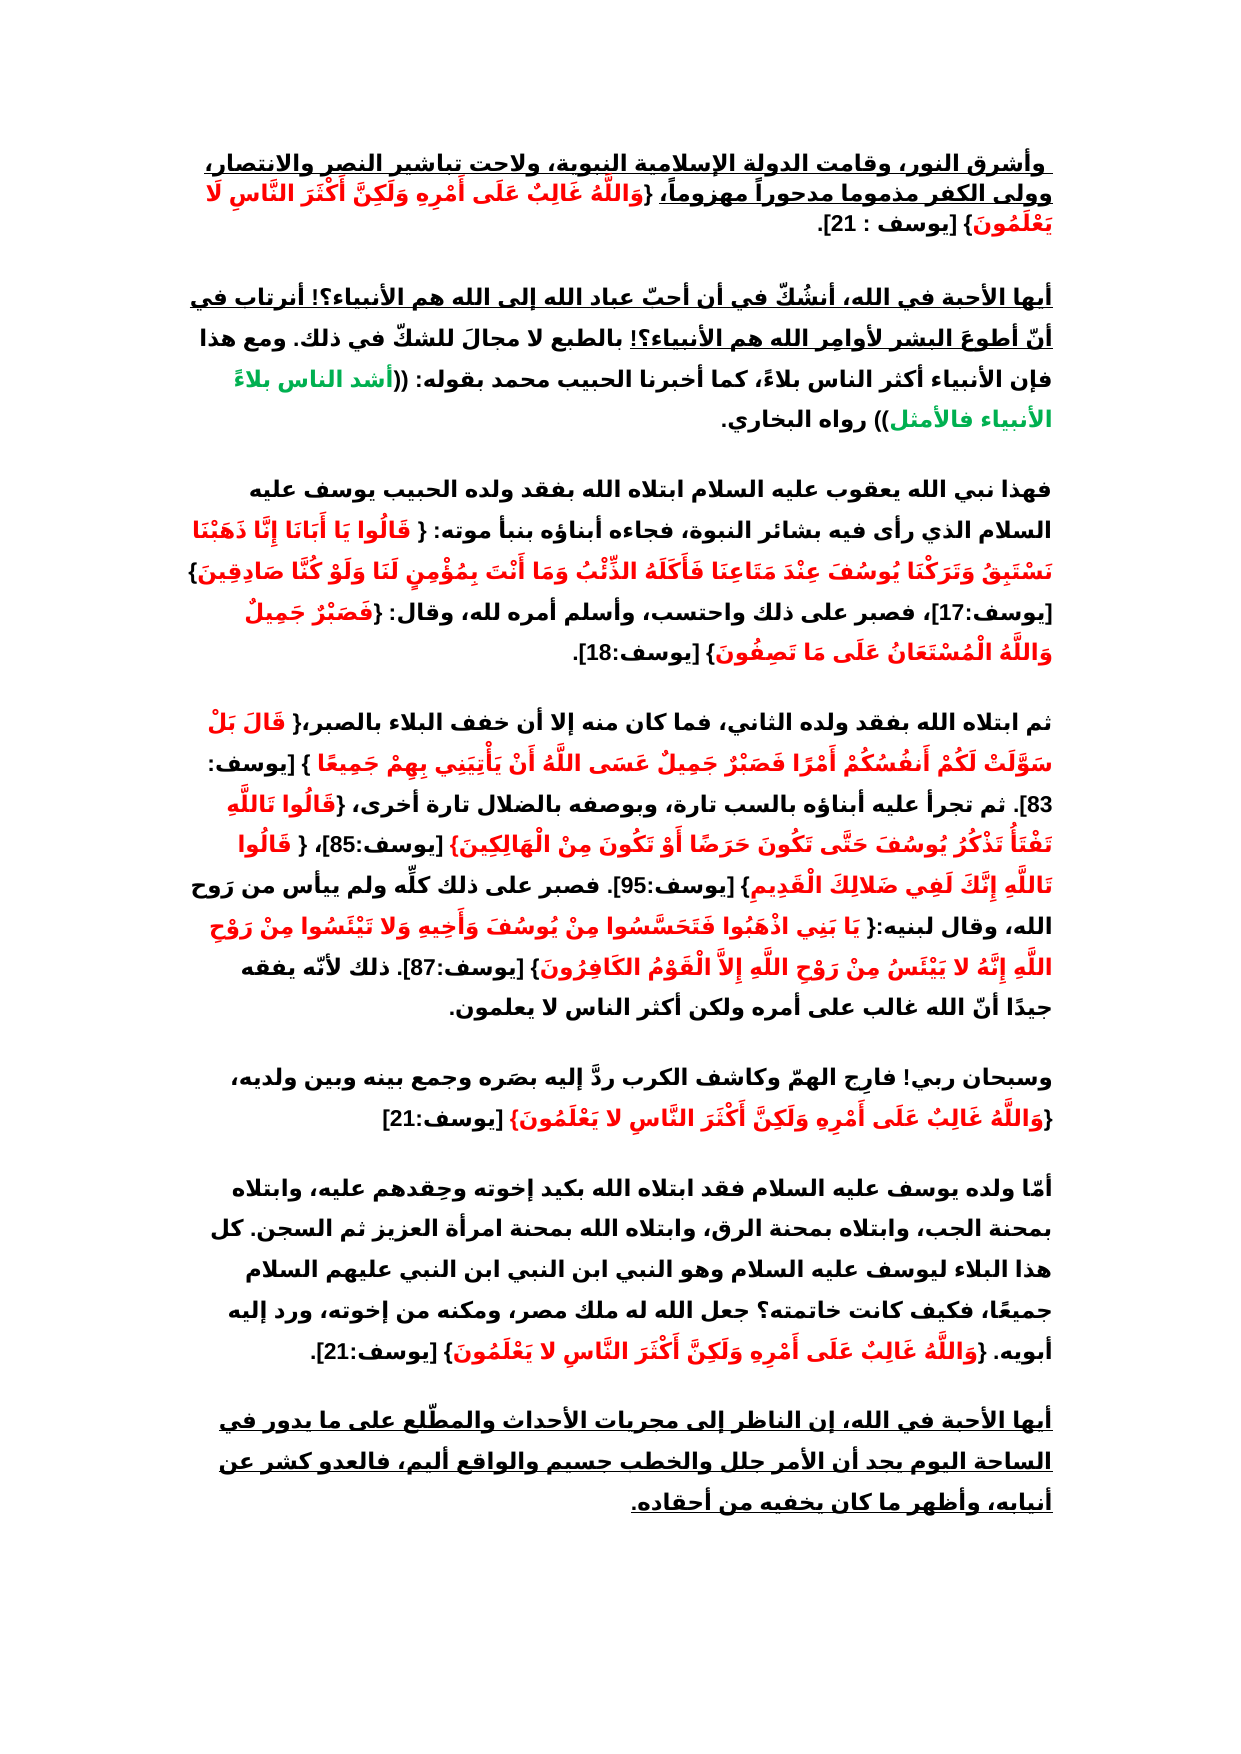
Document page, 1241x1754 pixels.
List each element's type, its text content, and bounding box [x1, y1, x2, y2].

text وسبحان ربي! فارِج الهمّ وكاشف الكرب ردَّ إليه بصَره وجمع بينه وبين ولديه، {وَاللَّهُ غَالِبٌ عَلَى أَمْرِهِ وَلَكِنَّ أَكْثَرَ النَّاسِ لا يَعْلَمُونَ} [يوسف:21] [187, 1050, 1053, 1131]
text وأشرق النور، وقامت الدولة الإسلامية النبوية، ولاحت تباشير النصر والانتصار، وولى الكفر مذموما مدحوراً مهزوماً، {وَاللَّهُ غَالِبٌ عَلَى أَمْرِهِ وَلَكِنَّ أَكْثَرَ النَّاسِ لَا يَعْلَمُونَ} [يوسف : 21]. [187, 150, 1053, 237]
text فهذا نبي الله يعقوب عليه السلام ابتلاه الله بفقد ولده الحبيب يوسف عليه السلام الذي رأى فيه بشائر النبوة، فجاءه أبناؤه بنبأ موته: { قَالُوا يَا أَبَانَا إِنَّا ذَهَبْنَا نَسْتَبِقُ وَتَرَكْنَا يُوسُفَ عِنْدَ مَتَاعِنَا فَأَكَلَهُ الذِّئْبُ وَمَا أَنْتَ بِمُؤْمِنٍ لَنَا وَلَوْ كُنَّا صَادِقِينَ} [يوسف:17]، فصبر على ذلك واحتسب، وأسلم أمره لله، وقال: {فَصَبْرٌ جَمِيلٌ وَاللَّهُ الْمُسْتَعَانُ عَلَى مَا تَصِفُونَ} [يوسف:18]. [187, 462, 1053, 666]
text أيها الأحبة في الله، إن الناظر إلى مجريات الأحداث والمطّلع على ما يدور في الساحة اليوم يجد أن الأمر جلل والخطب جسيم والواقع أليم، فالعدو كشر عن أنيابه، وأظهر ما كان يخفيه من أحقاده. [187, 1393, 1053, 1515]
text ثم ابتلاه الله بفقد ولده الثاني، فما كان منه إلا أن خفف البلاء بالصبر،{ قَالَ بَلْ سَوَّلَتْ لَكُمْ أَنفُسُكُمْ أَمْرًا فَصَبْرٌ جَمِيلٌ عَسَى اللَّهُ أَنْ يَأْتِيَنِي بِهِمْ جَمِيعًا } [يوسف:83]. ثم تجرأ عليه أبناؤه بالسب تارة، وبوصفه بالضلال تارة أخرى، {قَالُوا تَاللَّهِ تَفْتَأُ تَذْكُرُ يُوسُفَ حَتَّى تَكُونَ حَرَضًا أَوْ تَكُونَ مِنْ الْهَالِكِينَ} [يوسف:85]، { قَالُوا تَاللَّهِ إِنَّكَ لَفِي ضَلالِكَ الْقَدِيمِ} [يوسف:95]. فصبر على ذلك كلِّه ولم ييأس من رَوح الله، وقال لبنيه:{ يَا بَنِي اذْهَبُوا فَتَحَسَّسُوا مِنْ يُوسُفَ وَأَخِيهِ وَلا تَيْئَسُوا مِنْ رَوْحِ اللَّهِ إِنَّهُ لا يَيْئَسُ مِنْ رَوْحِ اللَّهِ إِلاَّ الْقَوْمُ الكَافِرُونَ} [يوسف:87]. ذلك لأنّه يفقه جيدًا أنّ الله غالب على أمره ولكن أكثر الناس لا يعلمون. [187, 695, 1053, 1021]
text أيها الأحبة في الله، أنشُكّ في أن أحبّ عباد الله إلى الله هم الأنبياء؟! أنرتاب في أنّ أطوعَ البشر لأوامِر الله هم الأنبياء؟! بالطبع لا مجالَ للشكّ في ذلك. ومع هذا فإن الأنبياء أكثر الناس بلاءً، كما أخبرنا الحبيب محمد بقوله: ((أشد الناس بلاءً الأنبياء فالأمثل)) رواه البخاري. [187, 270, 1053, 433]
text أمّا ولده يوسف عليه السلام فقد ابتلاه الله بكيد إخوته وحِقدهم عليه، وابتلاه بمحنة الجب، وابتلاه بمحنة الرق، وابتلاه الله بمحنة امرأة العزيز ثم السجن. كل هذا البلاء ليوسف عليه السلام وهو النبي ابن النبي ابن النبي عليهم السلام جميعًا، فكيف كانت خاتمته؟ جعل الله له ملك مصر، ومكنه من إخوته، ورد إليه أبويه. {وَاللَّهُ غَالِبٌ عَلَى أَمْرِهِ وَلَكِنَّ أَكْثَرَ النَّاسِ لا يَعْلَمُونَ} [يوسف:21]. [187, 1160, 1053, 1364]
